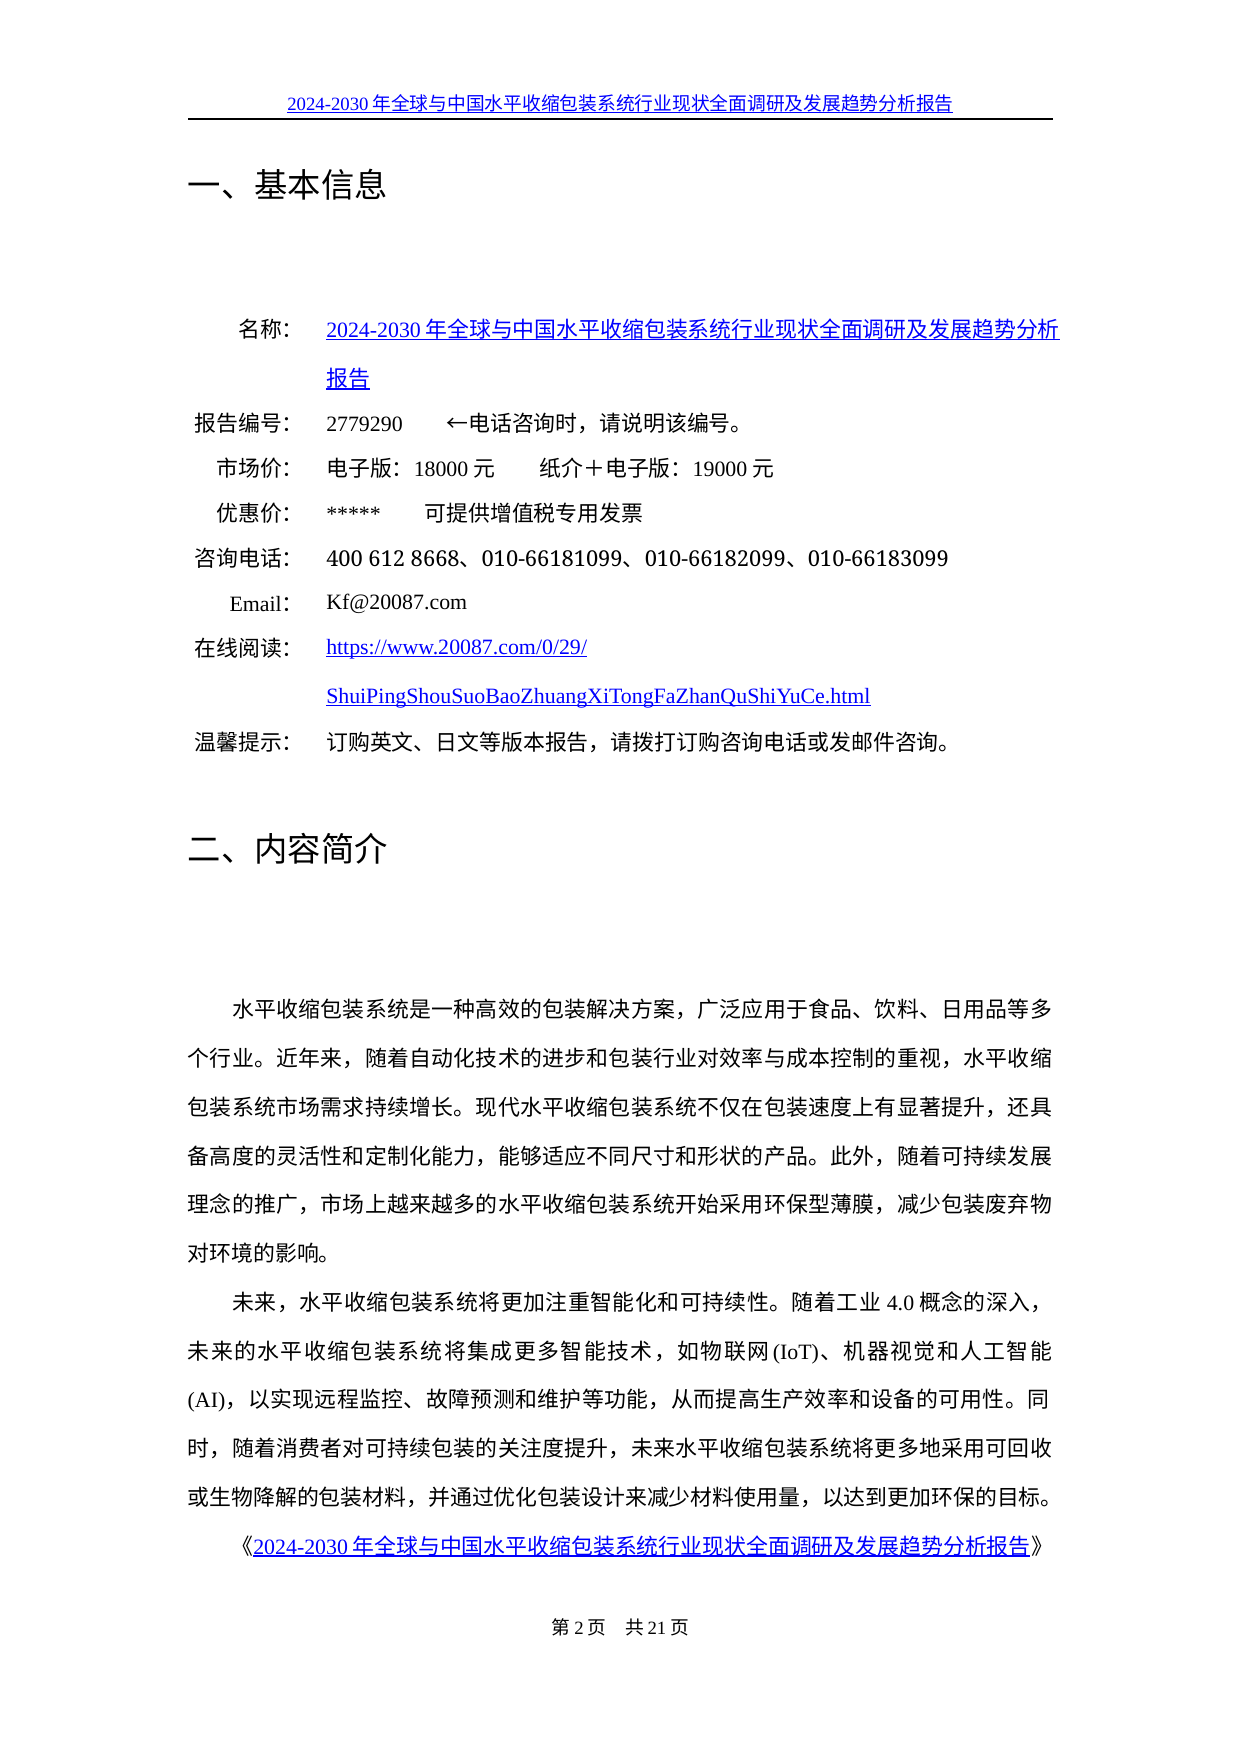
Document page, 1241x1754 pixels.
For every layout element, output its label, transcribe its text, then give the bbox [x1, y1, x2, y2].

table_cell 优惠价： [167, 495, 315, 540]
table_cell [315, 630, 1073, 724]
table_cell 市场价： [167, 450, 315, 495]
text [187, 992, 1053, 1561]
title 二、内容简介 [187, 814, 1053, 879]
table_cell 电子版：18000 元 纸介＋电子版：19000 元 [315, 450, 1073, 495]
title 一、基本信息 [187, 150, 1053, 215]
table_cell Email： [167, 585, 315, 630]
table_cell 咨询电话： [167, 540, 315, 585]
table_cell 温馨提示： [167, 724, 315, 769]
table_cell 2779290 ←电话咨询时，请说明该编号。 [315, 405, 1073, 450]
table_cell 400 612 8668、010-66181099、010-66182099、010-66183099 [315, 540, 1073, 585]
table_cell 报告编号： [167, 405, 315, 450]
table_cell 订购英文、日文等版本报告，请拨打订购咨询电话或发邮件咨询。 [315, 724, 1073, 769]
table_cell 在线阅读： [167, 630, 315, 724]
table_cell Kf@20087.com [315, 585, 1073, 630]
table_header 2024-2030年全球与中国水平收缩包装系统行业现状全面调研及发展趋势分析报告 [315, 312, 1073, 405]
table_cell ***** 可提供增值税专用发票 [315, 495, 1073, 540]
table_header 名称： [167, 312, 315, 405]
